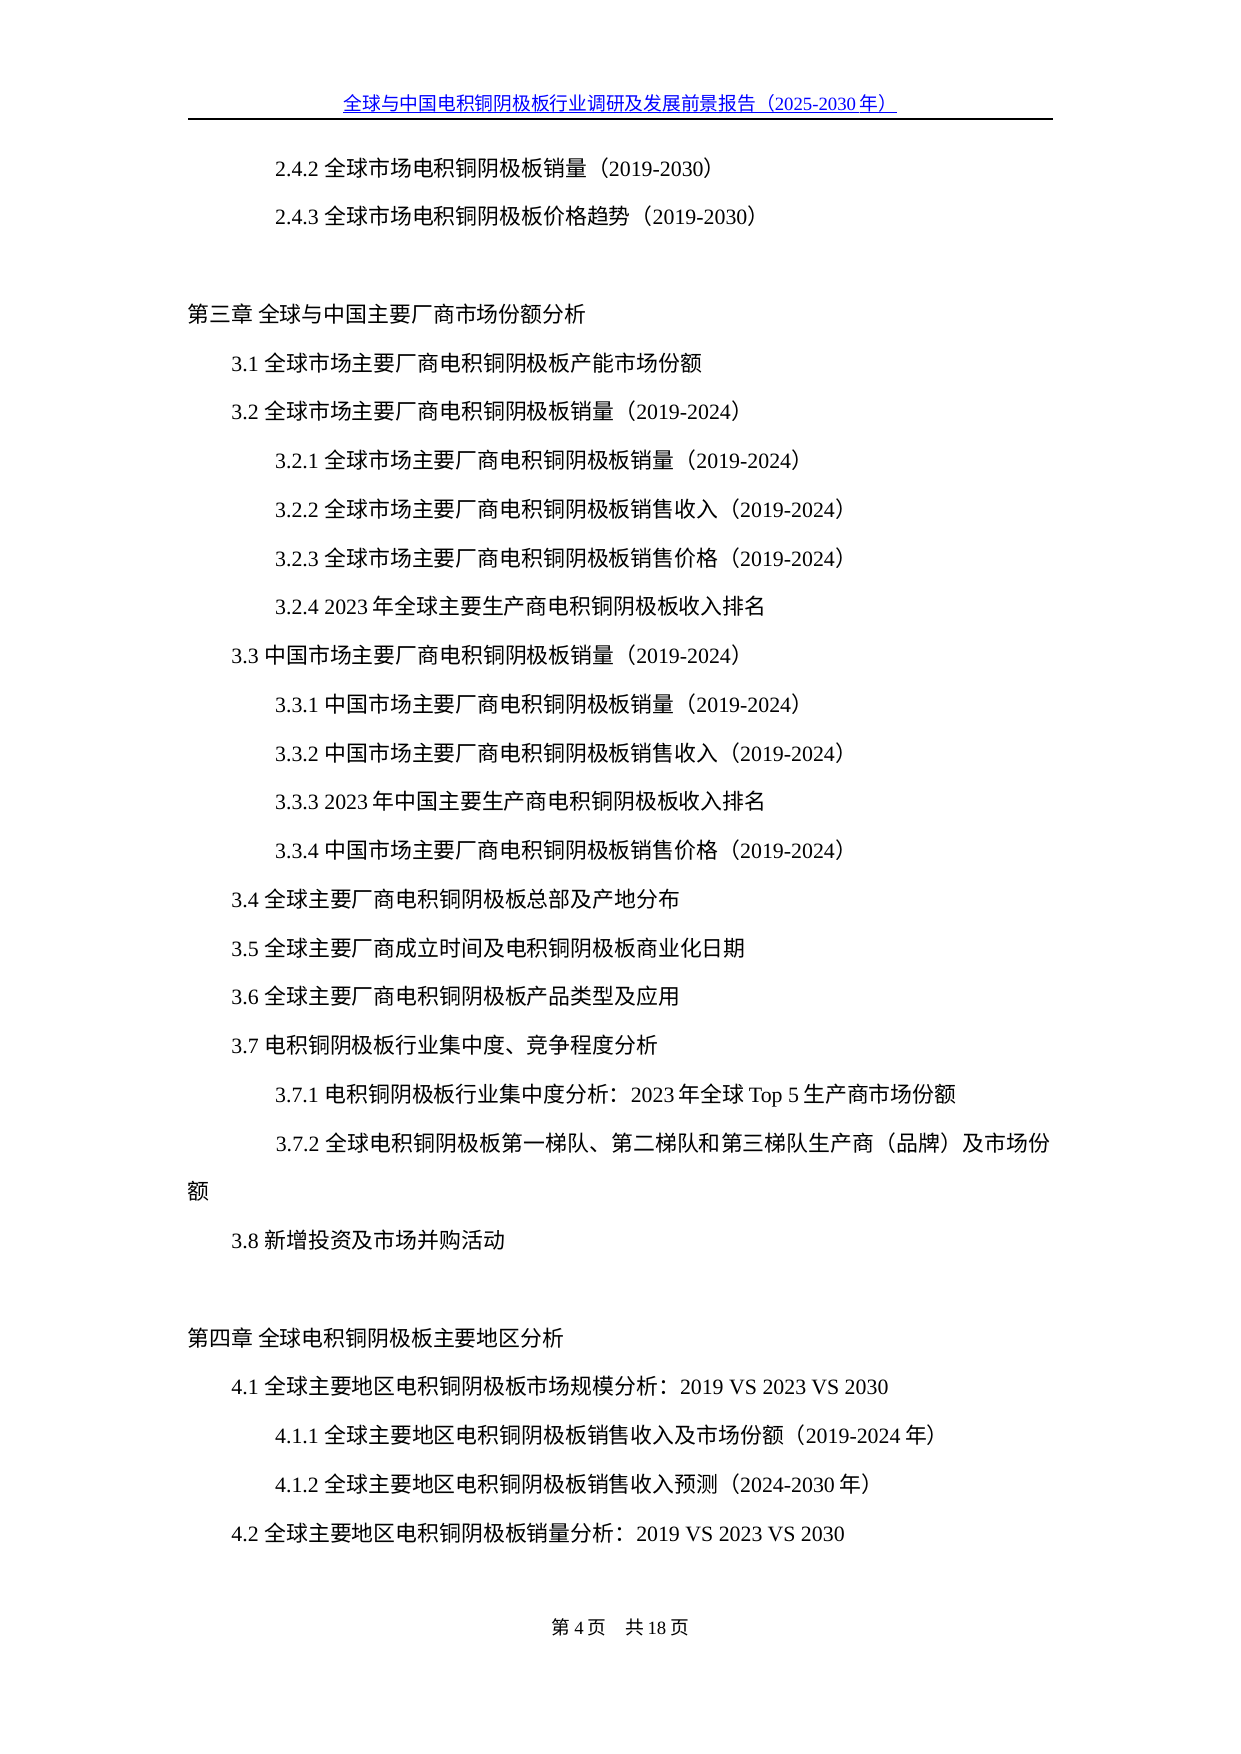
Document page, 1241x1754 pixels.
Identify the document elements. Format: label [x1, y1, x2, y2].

text [187, 150, 1053, 1548]
